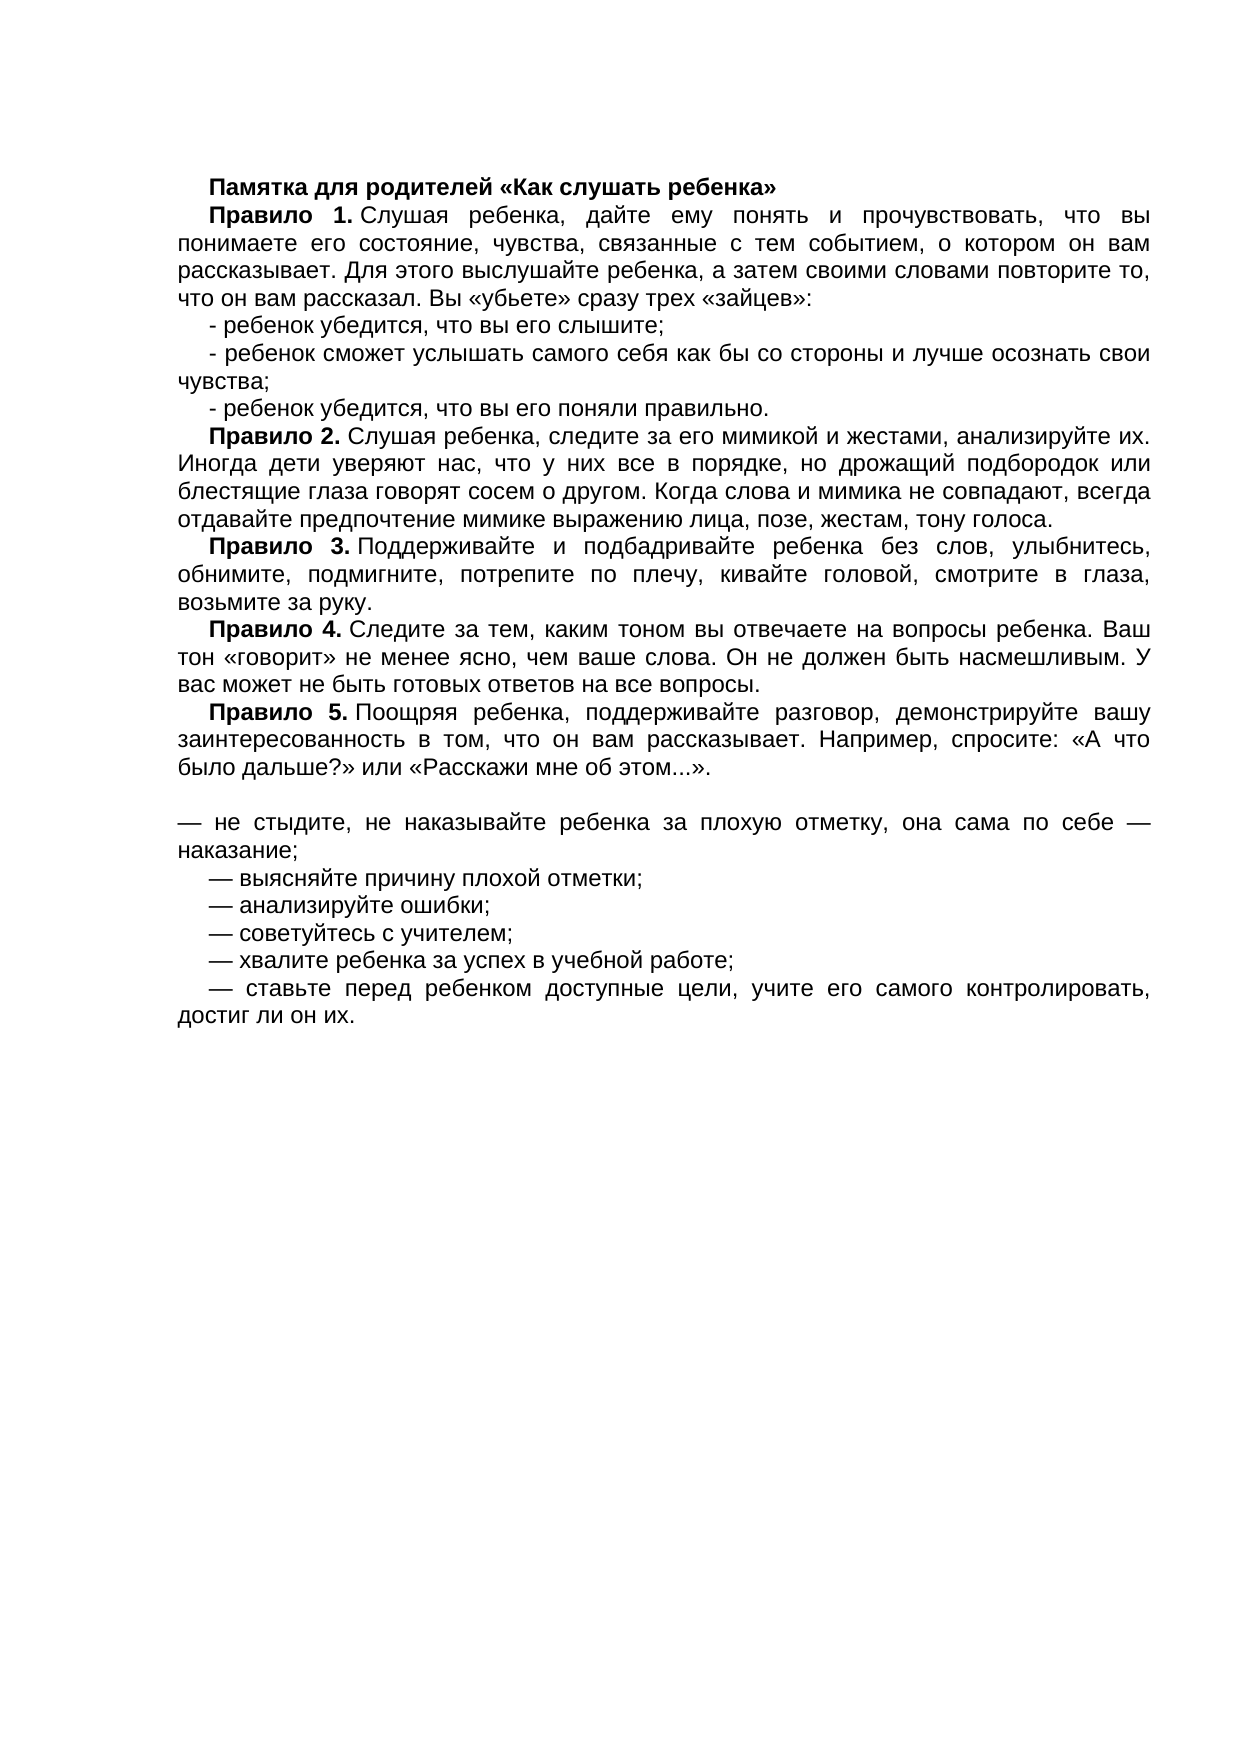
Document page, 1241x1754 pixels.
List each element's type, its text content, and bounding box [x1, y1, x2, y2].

text - ребенок убедится, что вы его слышите; [177, 311, 1152, 339]
text — ставьте перед ребенком доступные цели, учите его самого контролировать, достиг ли он их. [177, 974, 1152, 1029]
text — не стыдите, не наказывайте ребенка за плохую отметку, она сама по себе — наказание; [177, 808, 1152, 863]
text Правило 4. Следите за тем, каким тоном вы отвечаете на вопросы ребенка. Ваш тон «говорит» не менее ясно, чем ваше слова. Он не должен быть насмешливым. У вас может не быть готовых ответов на все вопросы. [177, 615, 1152, 698]
text - ребенок сможет услышать самого себя как бы со стороны и лучше осознать свои чувства; [177, 339, 1152, 394]
text Памятка для родителей «Как слушать ребенка» [177, 173, 1152, 201]
text Правило 2. Слушая ребенка, следите за его мимикой и жестами, анализируйте их. Иногда дети уверяют нас, что у них все в порядке, но дрожащий подбородок или блестящие глаза говорят сосем о другом. Когда слова и мимика не совпадают, всегда отдавайте предпочтение мимике выражению лица, позе, жестам, тону голоса. [177, 422, 1152, 532]
text — советуйтесь с учителем; [177, 919, 1152, 946]
text — выясняйте причину плохой отметки; [177, 863, 1152, 891]
text Правило 5. Поощряя ребенка, поддерживайте разговор, демонстрируйте вашу заинтересованность в том, что он вам рассказывает. Например, спросите: «А что было дальше?» или «Расскажи мне об этом...». [177, 698, 1152, 781]
text — анализируйте ошибки; [177, 891, 1152, 919]
text Правило 1. Слушая ребенка, дайте ему понять и прочувствовать, что вы понимаете его состояние, чувства, связанные с тем событием, о котором он вам рассказывает. Для этого выслушайте ребенка, а затем своими словами повторите то, что он вам рассказал. Вы «убьете» сразу трех «зайцев»: [177, 201, 1152, 311]
text — хвалите ребенка за успех в учебной работе; [177, 946, 1152, 974]
text - ребенок убедится, что вы его поняли правильно. [177, 394, 1152, 422]
text Правило 3. Поддерживайте и подбадривайте ребенка без слов, улыбнитесь, обнимите, подмигните, потрепите по плечу, кивайте головой, смотрите в глаза, возьмите за руку. [177, 532, 1152, 615]
